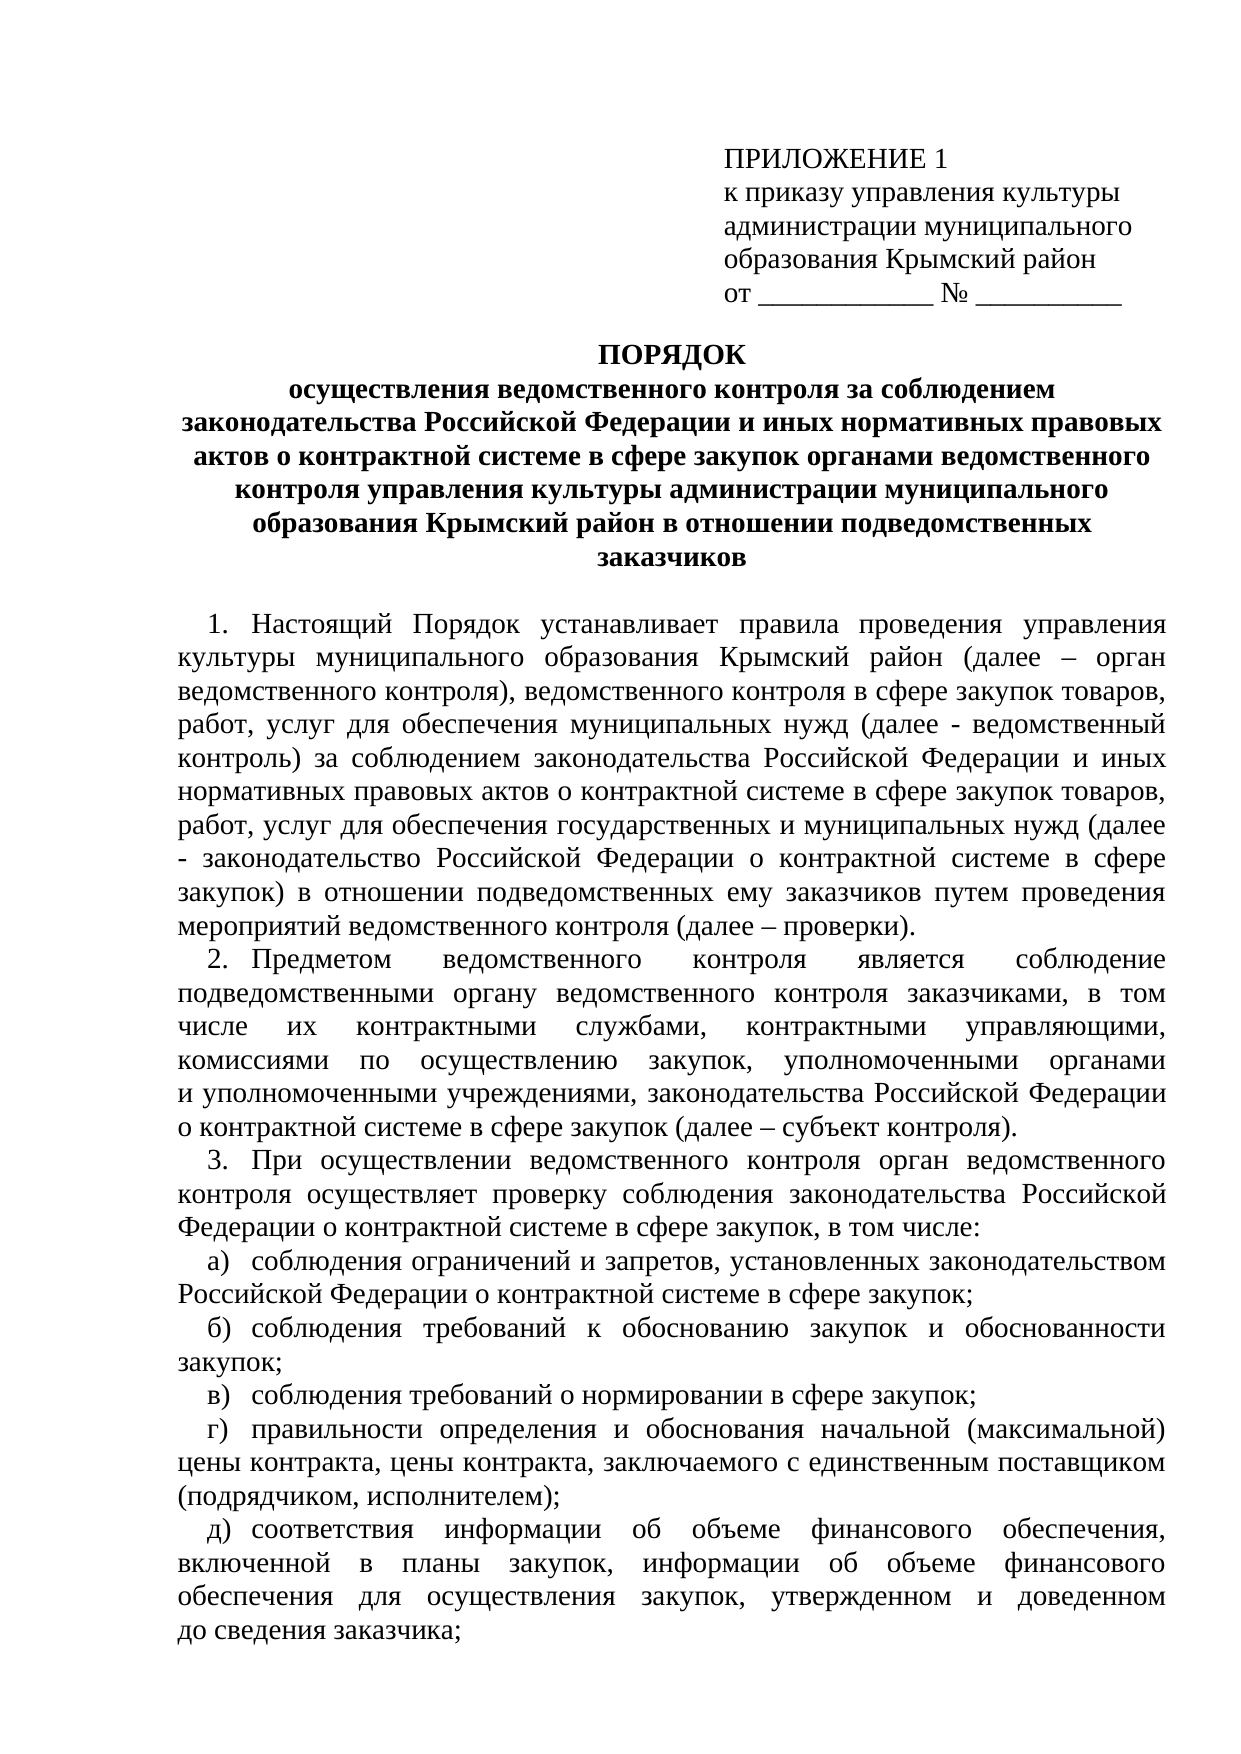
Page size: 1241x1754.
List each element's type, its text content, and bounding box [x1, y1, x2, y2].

text в) соблюдения требований о нормировании в сфере закупок; [177, 1377, 1167, 1411]
text ПОРЯДОК [177, 337, 1167, 371]
text осуществления ведомственного контроля за соблюдением законодательства Российской Федерации и иных нормативных правовых актов о контрактной системе в сфере закупок органами ведомственного контроля управления культуры администрации муниципального образования Крымский район в отношении подведомственных заказчиков [177, 371, 1167, 572]
text администрации муниципального [723, 208, 1167, 242]
text б) соблюдения требований к обоснованию закупок и обоснованности закупок; [177, 1310, 1167, 1377]
text г) правильности определения и обоснования начальной (максимальной) цены контракта, цены контракта, заключаемого с единственным поставщиком (подрядчиком, исполнителем); [177, 1411, 1167, 1511]
text д) соответствия информации об объеме финансового обеспечения, включенной в планы закупок, информации об объеме финансового обеспечения для осуществления закупок, утвержденном и доведенном до сведения заказчика; [177, 1511, 1167, 1646]
text ПРИЛОЖЕНИЕ 1 [723, 141, 1167, 174]
text к приказу управления культуры [723, 174, 1167, 208]
text образования Крымский район [723, 242, 1167, 275]
text 3. При осуществлении ведомственного контроля орган ведомственного контроля осуществляет проверку соблюдения законодательства Российской Федерации о контрактной системе в сфере закупок, в том числе: [177, 1142, 1167, 1243]
text 2. Предметом ведомственного контроля является соблюдение подведомственными органу ведомственного контроля заказчиками, в том числе их контрактными службами, контрактными управляющими, комиссиями по осуществлению закупок, уполномоченными органами и уполномоченными учреждениями, законодательства Российской Федерации о контрактной системе в сфере закупок (далее – субъект контроля). [177, 941, 1167, 1142]
text от ____________ № __________ [723, 275, 1167, 309]
text а) соблюдения ограничений и запретов, установленных законодательством Российской Федерации о контрактной системе в сфере закупок; [177, 1243, 1167, 1310]
text 1. Настоящий Порядок устанавливает правила проведения управления культуры муниципального образования Крымский район (далее – орган ведомственного контроля), ведомственного контроля в сфере закупок товаров, работ, услуг для обеспечения муниципальных нужд (далее - ведомственный контроль) за соблюдением законодательства Российской Федерации и иных нормативных правовых актов о контрактной системе в сфере закупок товаров, работ, услуг для обеспечения государственных и муниципальных нужд (далее - законодательство Российской Федерации о контрактной системе в сфере закупок) в отношении подведомственных ему заказчиков путем проведения мероприятий ведомственного контроля (далее – проверки). [177, 606, 1167, 941]
